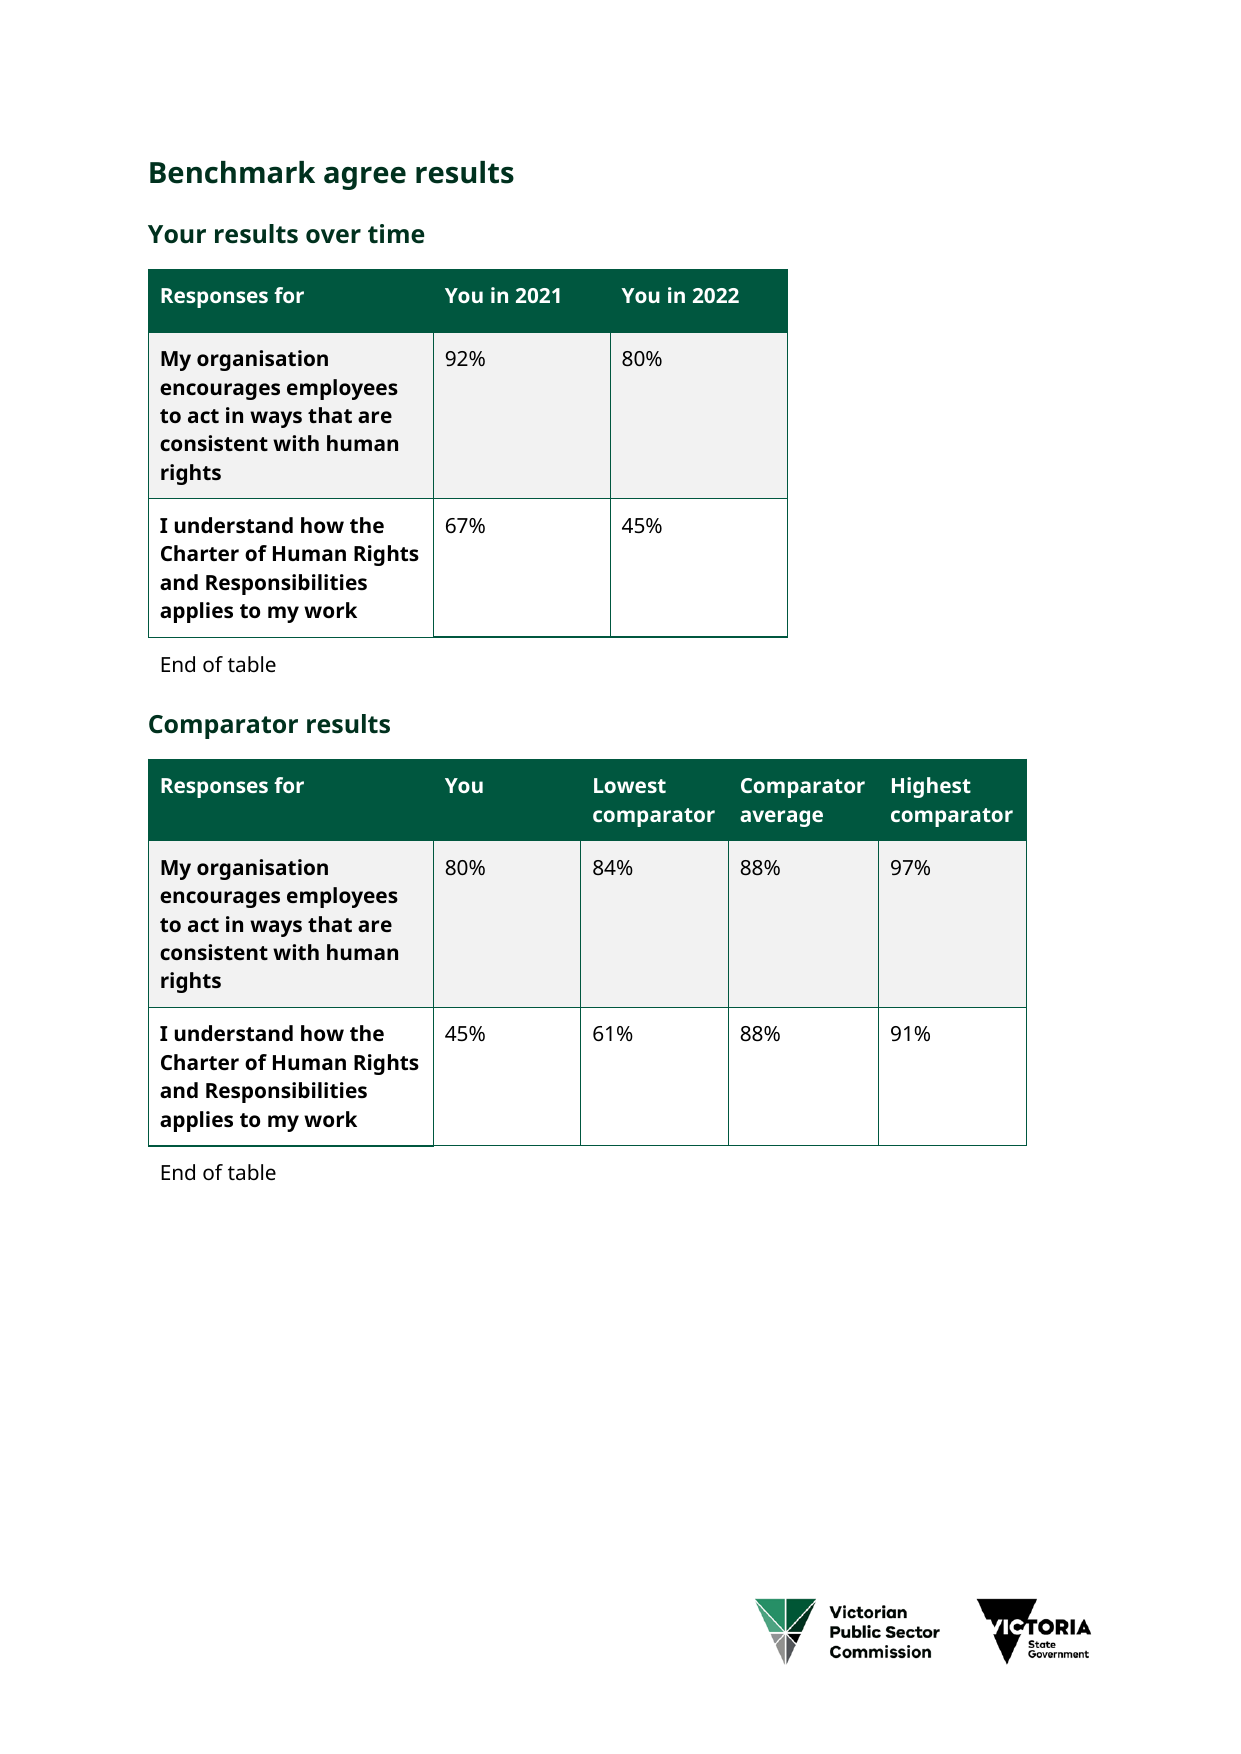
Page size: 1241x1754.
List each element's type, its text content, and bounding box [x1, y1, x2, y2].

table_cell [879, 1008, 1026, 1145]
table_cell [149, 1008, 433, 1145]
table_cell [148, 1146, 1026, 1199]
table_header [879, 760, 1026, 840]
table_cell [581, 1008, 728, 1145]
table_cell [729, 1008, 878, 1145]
subtitle Comparator results [148, 707, 1092, 741]
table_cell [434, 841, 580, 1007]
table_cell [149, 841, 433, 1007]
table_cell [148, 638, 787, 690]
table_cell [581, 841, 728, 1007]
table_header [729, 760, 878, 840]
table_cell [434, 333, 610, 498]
picture [754, 1598, 1093, 1666]
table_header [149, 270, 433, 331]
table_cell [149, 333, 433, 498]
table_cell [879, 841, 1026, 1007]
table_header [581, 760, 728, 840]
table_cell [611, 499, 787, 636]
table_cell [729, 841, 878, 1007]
subtitle Benchmark agree results [148, 153, 1092, 192]
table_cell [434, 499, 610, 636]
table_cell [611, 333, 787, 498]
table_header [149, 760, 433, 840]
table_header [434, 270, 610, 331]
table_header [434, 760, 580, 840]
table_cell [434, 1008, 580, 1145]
subtitle Your results over time [148, 217, 1092, 251]
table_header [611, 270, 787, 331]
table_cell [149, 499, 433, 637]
